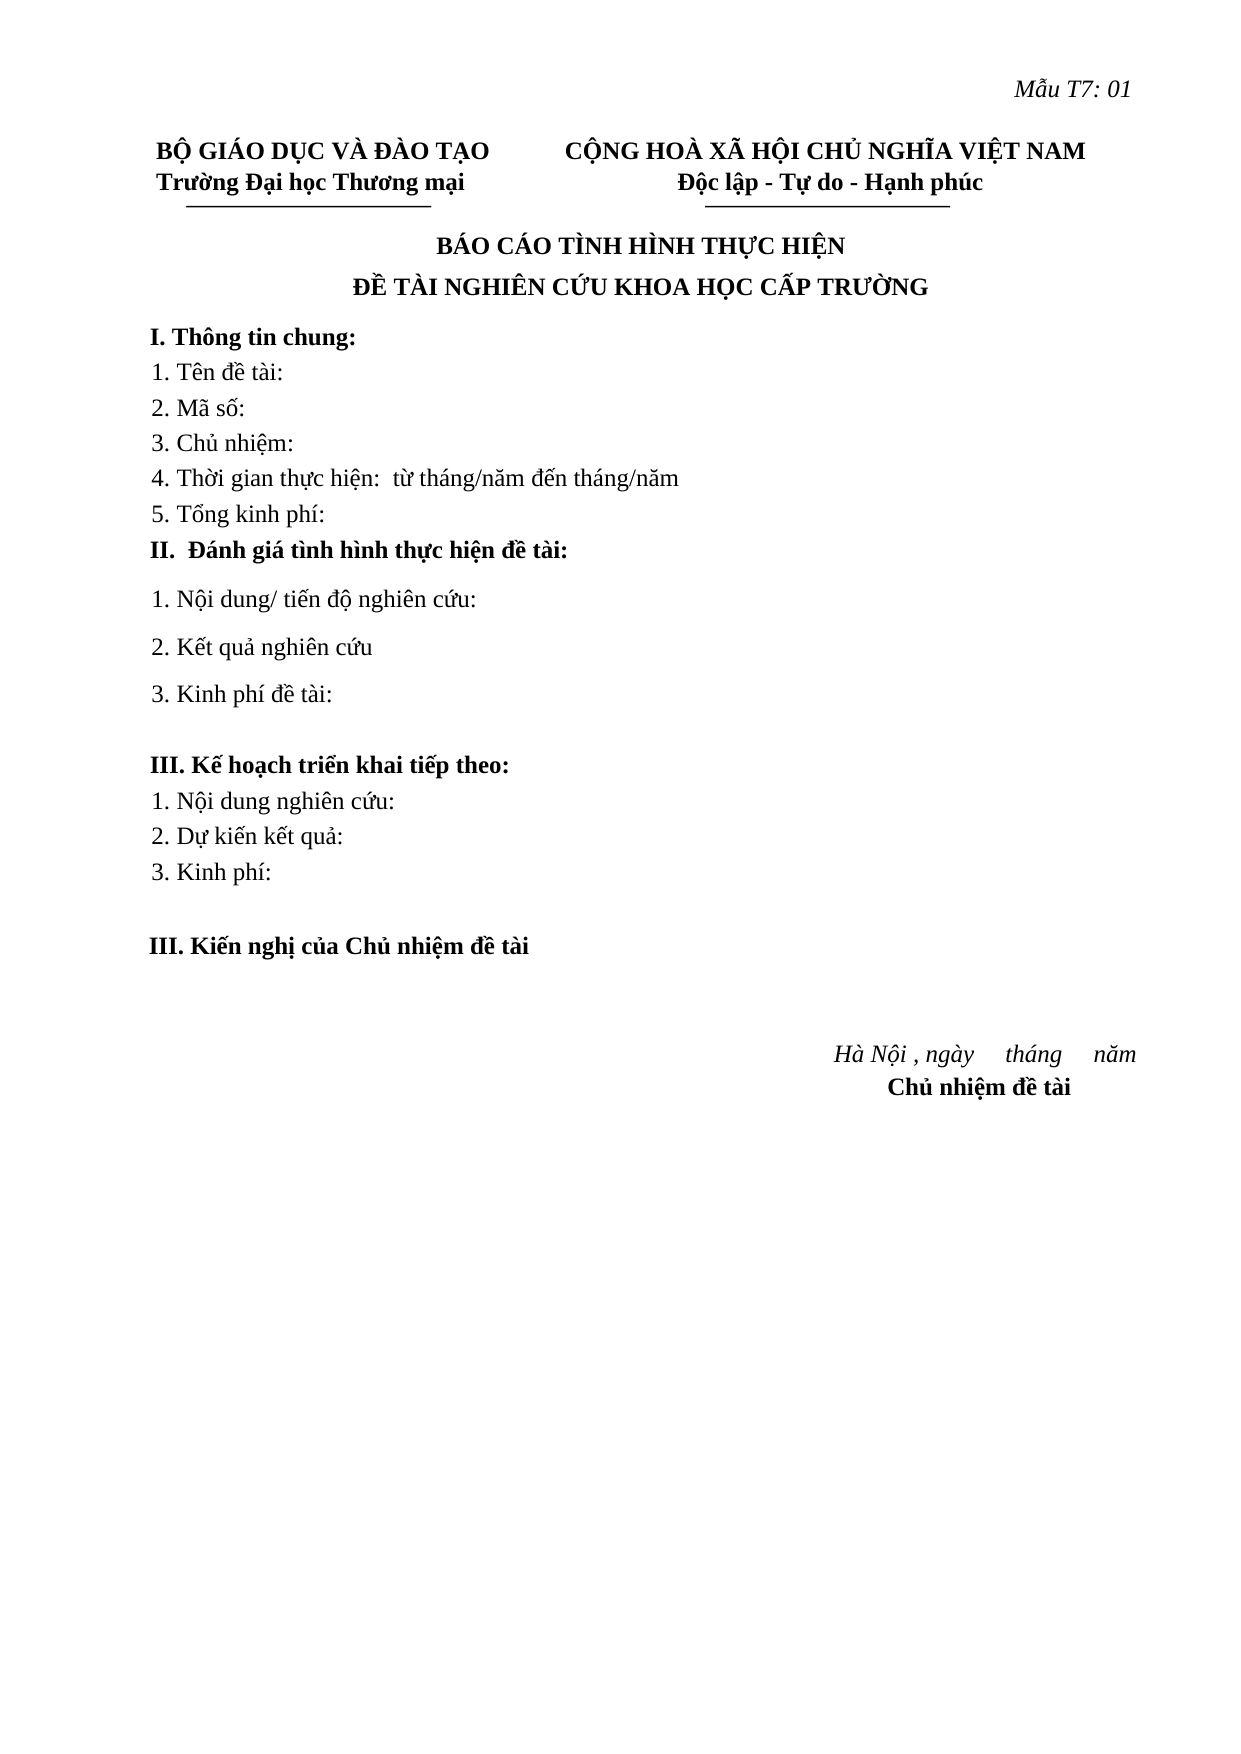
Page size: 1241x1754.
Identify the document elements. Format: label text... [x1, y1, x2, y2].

text BỘ GIÁO DỤC VÀ ĐÀO TẠO CỘNG HOÀ XÃ HỘI CHỦ NGHĨA VIỆT NAM [149, 136, 1137, 165]
list Nội dung/ tiến độ nghiên cứu: [151, 584, 1125, 612]
list Kinh phí: [151, 857, 1125, 886]
list Kết quả nghiên cứu [151, 632, 1125, 660]
list Kinh phí đề tài: [151, 679, 1125, 708]
text Mẫu T7: 01 [151, 74, 1132, 103]
list Thời gian thực hiện: từ tháng/năm đến tháng/năm [151, 463, 1125, 492]
list Dự kiến kết quả: [151, 821, 1125, 850]
list Tên đề tài: [151, 357, 1125, 386]
text Hà Nội , ngày tháng năm [149, 1039, 1136, 1067]
text III. Kế hoạch triển khai tiếp theo: [149, 751, 1137, 779]
list Mã số: [151, 393, 1125, 421]
text III. Kiến nghị của Chủ nhiệm đề tài [148, 931, 1137, 960]
text Chủ nhiệm đề tài [149, 1072, 1137, 1101]
list Nội dung nghiên cứu: [151, 786, 1125, 815]
text ĐỀ TÀI NGHIÊN CỨU KHOA HỌC CẤP TRƯỜNG [151, 272, 1130, 300]
text I. Thông tin chung: [149, 322, 1137, 351]
text II. Đánh giá tình hình thực hiện đề tài: [149, 536, 1137, 564]
text Trường Đại học Thương mại Độc lập - Tự do - Hạnh phúc [149, 167, 1137, 196]
list Chủ nhiệm: [151, 428, 1125, 457]
text BÁO CÁO TÌNH HÌNH THỰC HIỆN [151, 231, 1130, 260]
list Tổng kinh phí: [151, 499, 1125, 528]
